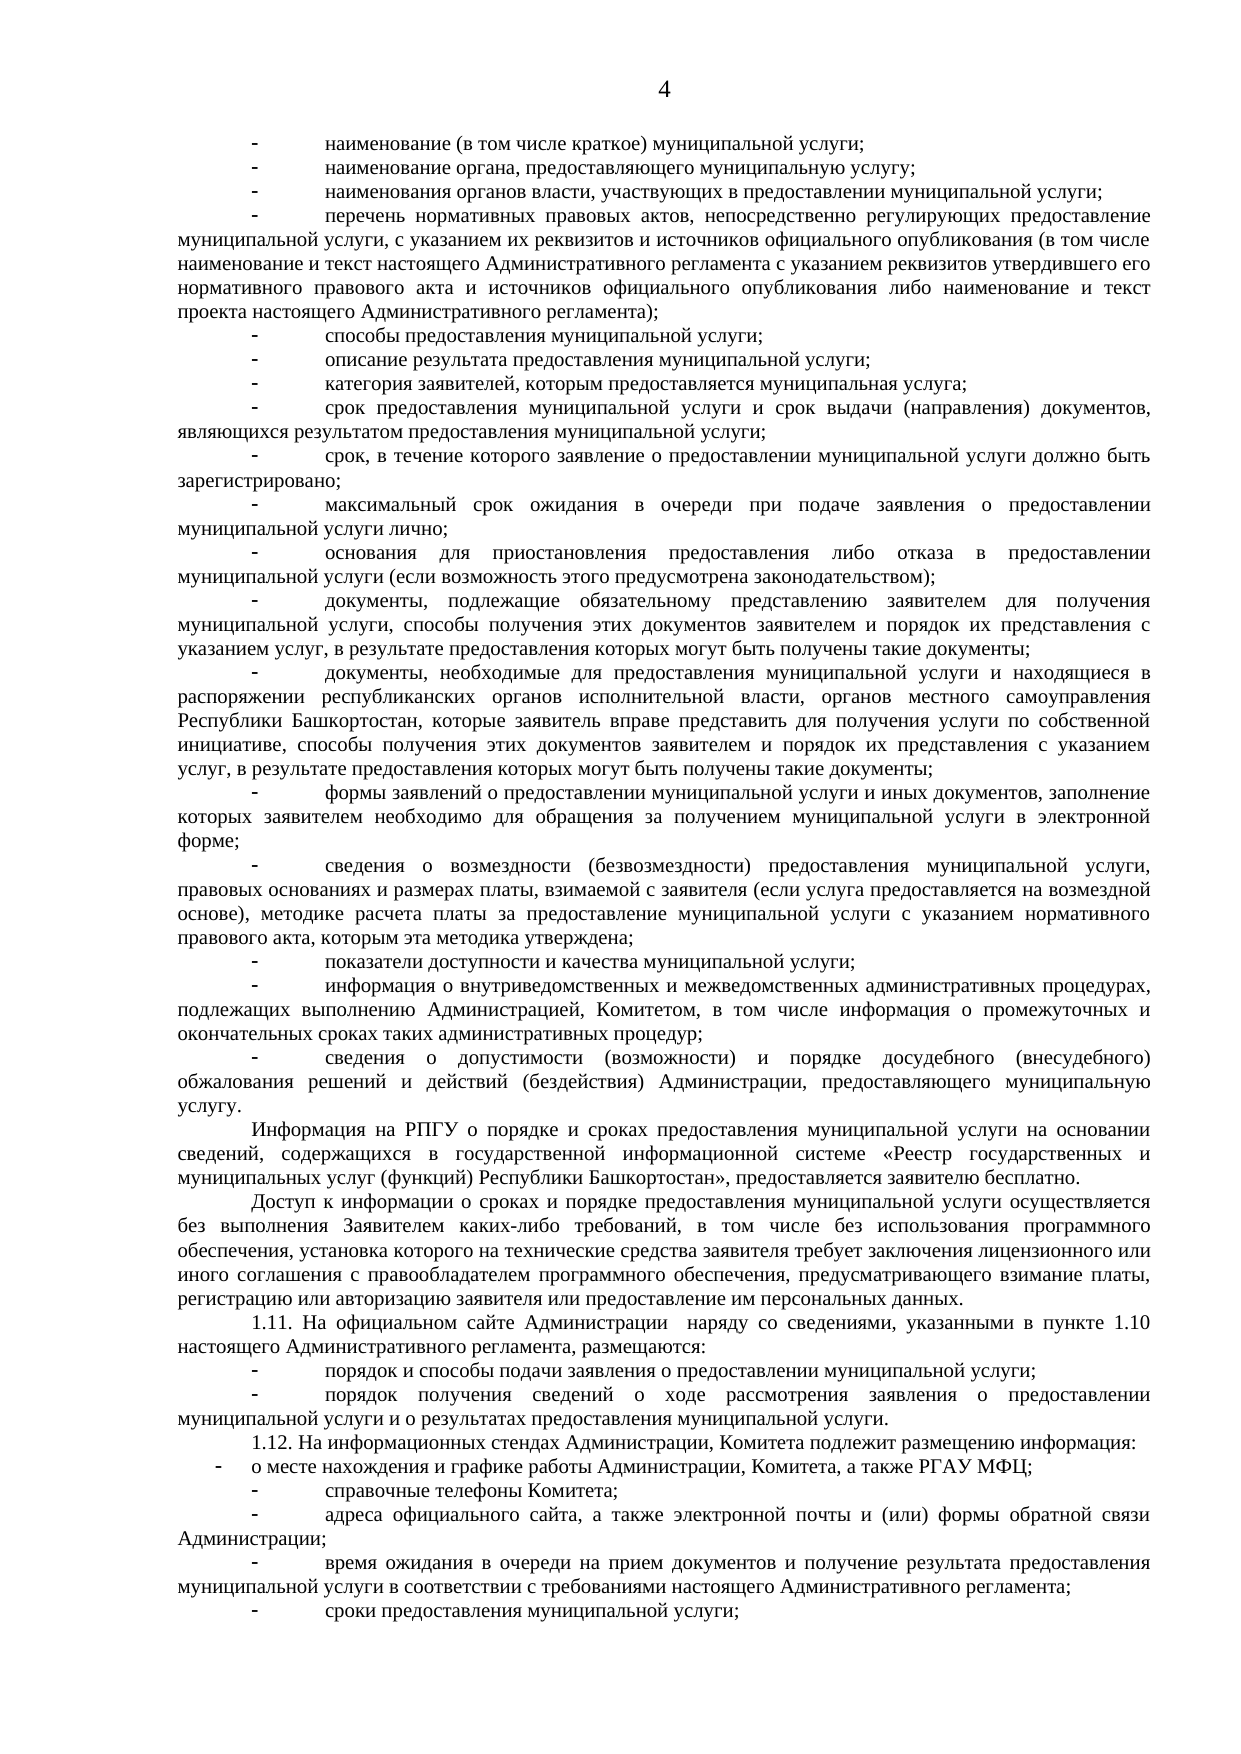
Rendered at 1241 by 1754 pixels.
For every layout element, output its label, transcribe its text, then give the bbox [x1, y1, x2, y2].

list адреса официального сайта, а также электронной почты и (или) формы обратной связи Администрации; [177, 1502, 1152, 1550]
list время ожидания в очереди на прием документов и получение результата предоставления муниципальной услуги в соответствии с требованиями настоящего Административного регламента; [177, 1550, 1152, 1598]
text Доступ к информации о сроках и порядке предоставления муниципальной услуги осуществляется без выполнения Заявителем каких-либо требований, в том числе без использования программного обеспечения, установка которого на технические средства заявителя требует заключения лицензионного или иного соглашения с правообладателем программного обеспечения, предусматривающего взимание платы, регистрацию или авторизацию заявителя или предоставление им персональных данных. [177, 1189, 1152, 1310]
list сведения о возмездности (безвозмездности) предоставления муниципальной услуги, правовых основаниях и размерах платы, взимаемой с заявителя (если услуга предоставляется на возмездной основе), методике расчета платы за предоставление муниципальной услуги с указанием нормативного правового акта, которым эта методика утверждена; [177, 852, 1152, 949]
list документы, подлежащие обязательному представлению заявителем для получения муниципальной услуги, способы получения этих документов заявителем и порядок их представления с указанием услуг, в результате предоставления которых могут быть получены такие документы; [177, 588, 1152, 660]
list формы заявлений о предоставлении муниципальной услуги и иных документов, заполнение которых заявителем необходимо для обращения за получением муниципальной услуги в электронной форме; [177, 780, 1152, 852]
list сроки предоставления муниципальной услуги; [177, 1598, 1152, 1622]
list наименование органа, предоставляющего муниципальную услугу; [177, 155, 1152, 179]
list способы предоставления муниципальной услуги; [177, 323, 1152, 347]
list порядок и способы подачи заявления о предоставлении муниципальной услуги; [177, 1358, 1152, 1382]
list порядок получения сведений о ходе рассмотрения заявления о предоставлении муниципальной услуги и о результатах предоставления муниципальной услуги. [177, 1382, 1152, 1430]
list сведения о допустимости (возможности) и порядке досудебного (внесудебного) обжалования решений и действий (бездействия) Администрации, предоставляющего муниципальную услугу. [177, 1045, 1152, 1117]
list категория заявителей, которым предоставляется муниципальная услуга; [177, 371, 1152, 395]
list перечень нормативных правовых актов, непосредственно регулирующих предоставление муниципальной услуги, с указанием их реквизитов и источников официального опубликования (в том числе наименование и текст настоящего Административного регламента с указанием реквизитов утвердившего его нормативного правового акта и источников официального опубликования либо наименование и текст проекта настоящего Административного регламента); [177, 203, 1152, 323]
list справочные телефоны Комитета; [177, 1478, 1152, 1502]
text Информация на РПГУ о порядке и сроках предоставления муниципальной услуги на основании сведений, содержащихся в государственной информационной системе «Реестр государственных и муниципальных услуг (функций) Республики Башкортостан», предоставляется заявителю бесплатно. [177, 1117, 1152, 1189]
list описание результата предоставления муниципальной услуги; [177, 347, 1152, 371]
list показатели доступности и качества муниципальной услуги; [177, 949, 1152, 973]
list документы, необходимые для предоставления муниципальной услуги и находящиеся в распоряжении республиканских органов исполнительной власти, органов местного самоуправления Республики Башкортостан, которые заявитель вправе представить для получения услуги по собственной инициативе, способы получения этих документов заявителем и порядок их представления с указанием услуг, в результате предоставления которых могут быть получены такие документы; [177, 660, 1152, 780]
list о месте нахождения и графике работы Администрации, Комитета, а также РГАУ МФЦ; [177, 1454, 1152, 1478]
list наименования органов власти, участвующих в предоставлении муниципальной услуги; [177, 179, 1152, 203]
list основания для приостановления предоставления либо отказа в предоставлении муниципальной услуги (если возможность этого предусмотрена законодательством); [177, 540, 1152, 588]
list максимальный срок ожидания в очереди при подаче заявления о предоставлении муниципальной услуги лично; [177, 492, 1152, 540]
text 1.12. На информационных стендах Администрации, Комитета подлежит размещению информация: [177, 1430, 1152, 1454]
text 1.11. На официальном сайте Администрации наряду со сведениями, указанными в пункте 1.10 настоящего Административного регламента, размещаются: [177, 1310, 1152, 1358]
list информация о внутриведомственных и межведомственных административных процедурах, подлежащих выполнению Администрацией, Комитетом, в том числе информация о промежуточных и окончательных сроках таких административных процедур; [177, 973, 1152, 1045]
list срок, в течение которого заявление о предоставлении муниципальной услуги должно быть зарегистрировано; [177, 443, 1152, 492]
list срок предоставления муниципальной услуги и срок выдачи (направления) документов, являющихся результатом предоставления муниципальной услуги; [177, 395, 1152, 443]
list наименование (в том числе краткое) муниципальной услуги; [177, 131, 1152, 155]
